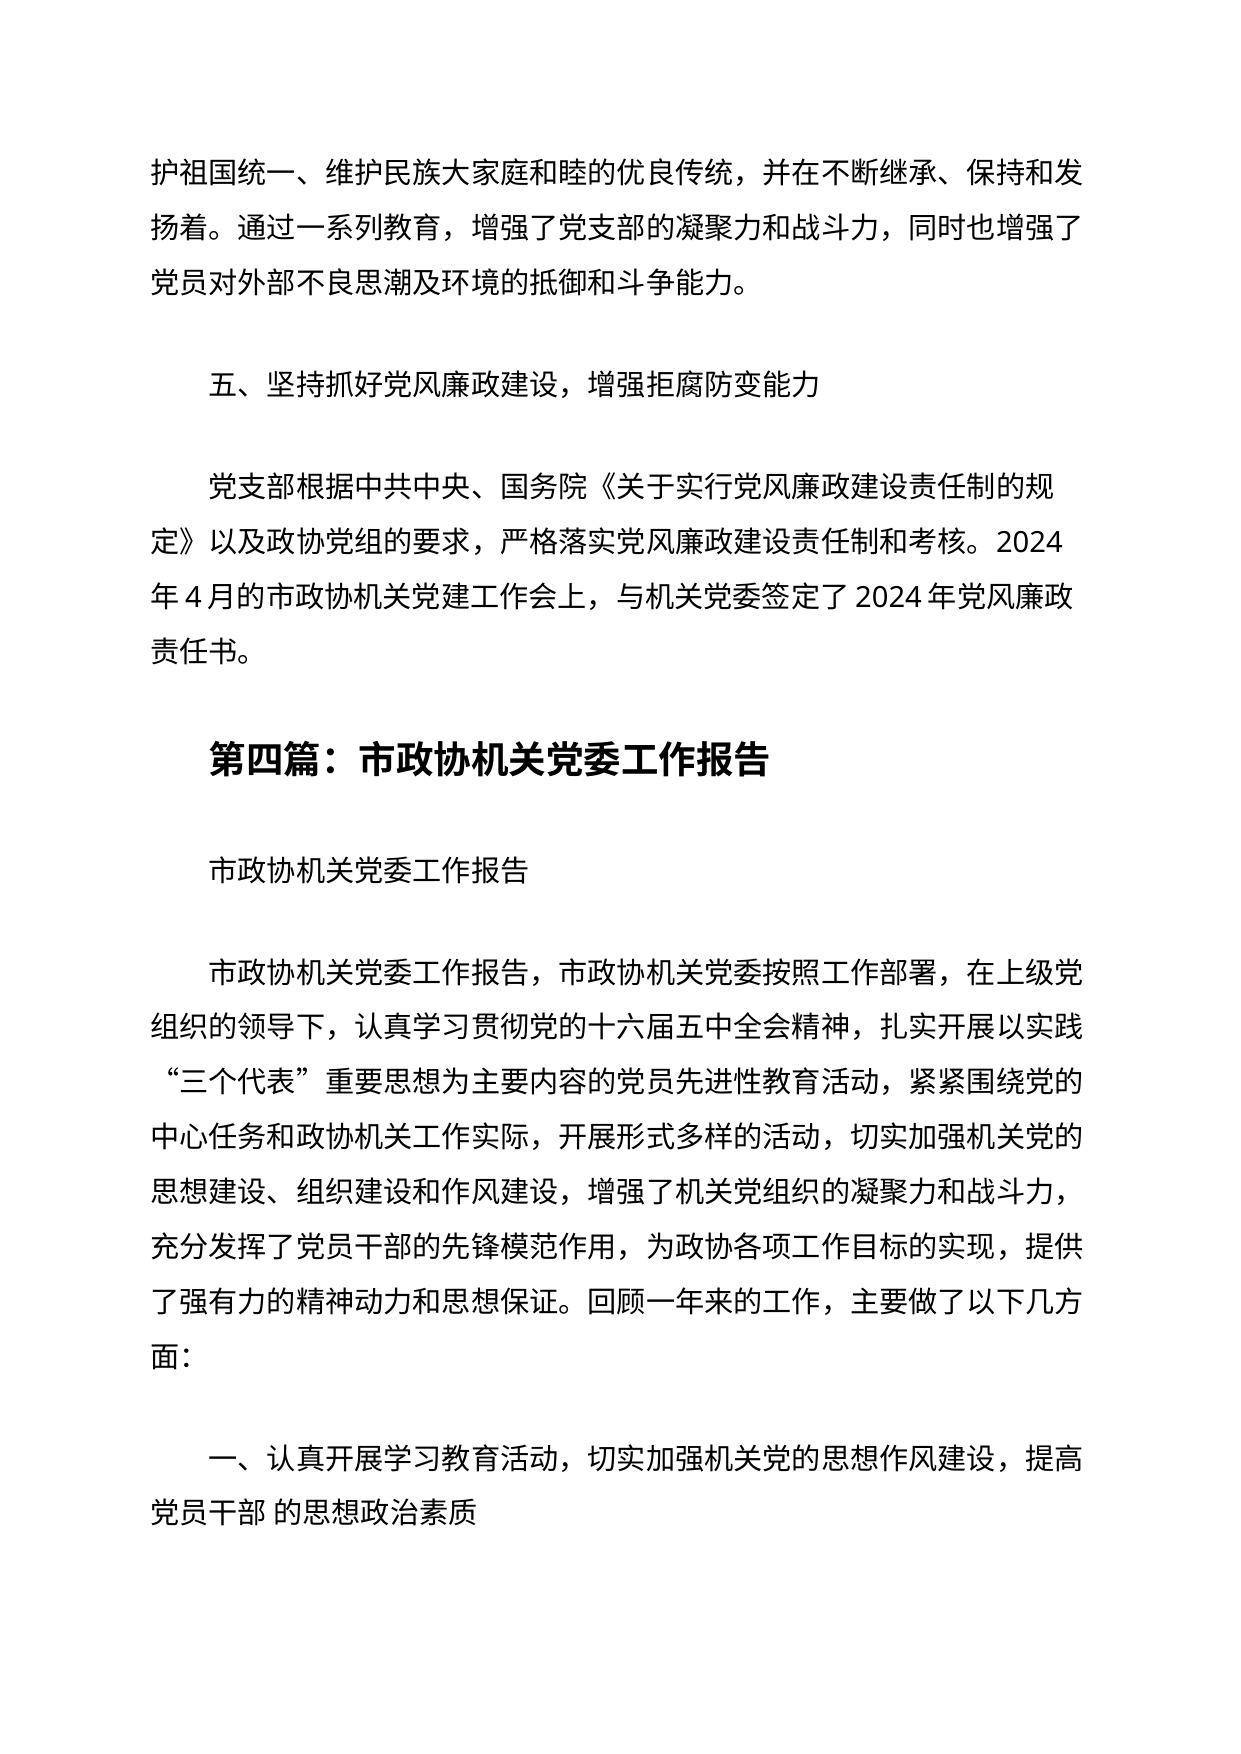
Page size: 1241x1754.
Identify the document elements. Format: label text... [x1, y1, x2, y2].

text 一、认真开展学习教育活动，切实加强机关党的思想作风建设，提高党员干部 的思想政治素质 [150, 1435, 1090, 1532]
text 五、坚持抓好党风廉政建设，增强拒腐防变能力 [150, 362, 1090, 404]
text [150, 150, 1090, 302]
text 第四篇：市政协机关党委工作报告 [150, 730, 1090, 784]
text 市政协机关党委工作报告，市政协机关党委按照工作部署，在上级党组织的领导下，认真学习贯彻党的十六届五中全会精神，扎实开展以实践“三个代表”重要思想为主要内容的党员先进性教育活动，紧紧围绕党的中心任务和政协机关工作实际，开展形式多样的活动，切实加强机关党的思想建设、组织建设和作风建设，增强了机关党组织的凝聚力和战斗力，充分发挥了党员干部的先锋模范作用，为政协各项工作目标的实现，提供了强有力的精神动力和思想保证。回顾一年来的工作，主要做了以下几方面： [150, 949, 1090, 1376]
text 市政协机关党委工作报告 [150, 847, 1090, 890]
text 党支部根据中共中央、国务院《关于实行党风廉政建设责任制的规定》以及政协党组的要求，严格落实党风廉政建设责任制和考核。2024年4月的市政协机关党建工作会上，与机关党委签定了2024年党风廉政责任书。 [150, 463, 1090, 671]
